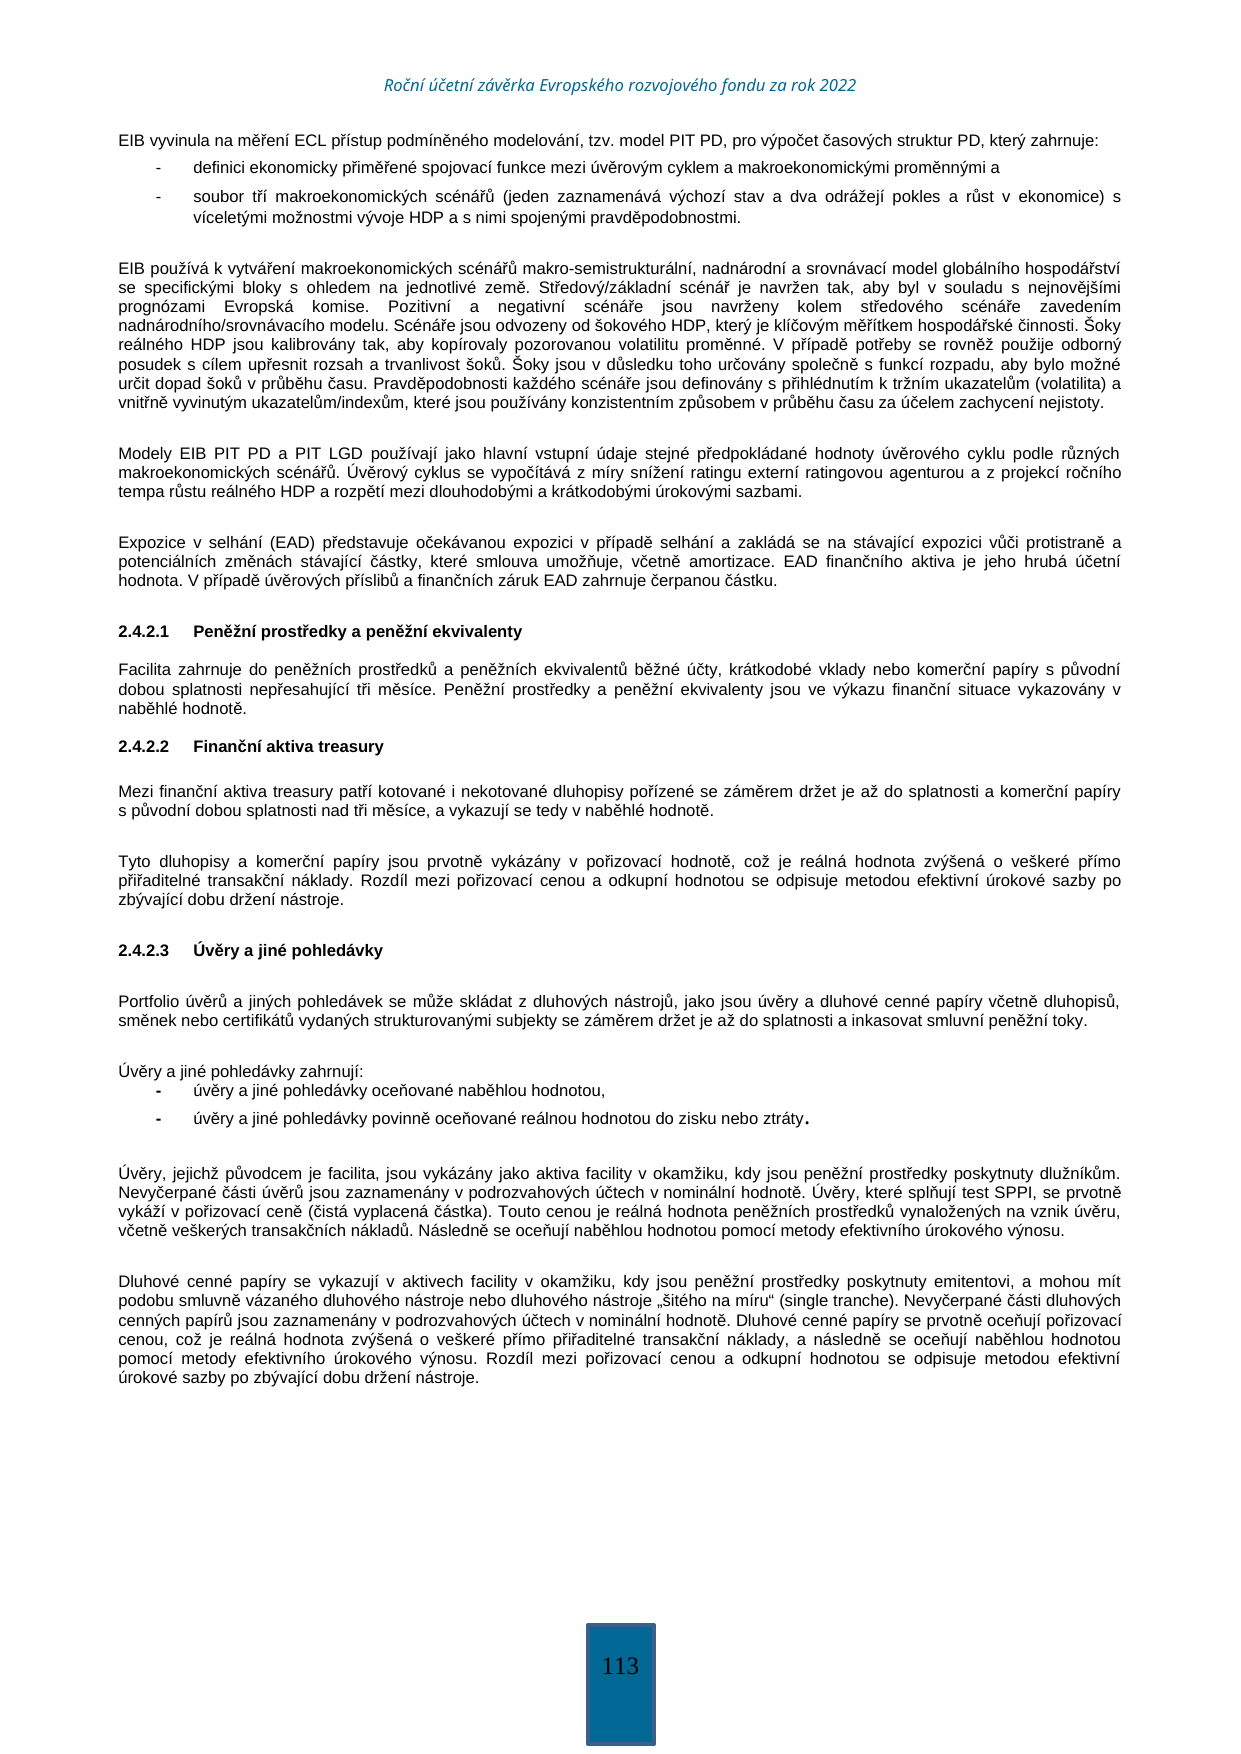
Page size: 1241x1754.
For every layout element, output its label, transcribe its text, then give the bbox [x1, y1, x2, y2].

list EIB vyvinula na měření ECL přístup podmíněného modelování, tzv. model PIT PD, pro výpočet časových struktur PD, který zahrnuje: [118, 131, 1122, 150]
list úvěry a jiné pohledávky oceňované naběhlou hodnotou, [156, 1081, 1122, 1100]
text Facilita zahrnuje do peněžních prostředků a peněžních ekvivalentů běžné účty, krátkodobé vklady nebo komerční papíry s původní dobou splatnosti nepřesahující tři měsíce. Peněžní prostředky a peněžní ekvivalenty jsou ve výkazu finanční situace vykazovány v naběhlé hodnotě. [118, 660, 1122, 718]
list soubor tří makroekonomických scénářů (jeden zaznamenává výchozí stav a dva odrážejí pokles a růst v ekonomice) s víceletými možnostmi vývoje HDP a s nimi spojenými pravděpodobnostmi. [156, 185, 1122, 227]
list EIB používá k vytváření makroekonomických scénářů makro-semistrukturální, nadnárodní a srovnávací model globálního hospodářství se specifickými bloky s ohledem na jednotlivé země. Středový/základní scénář je navržen tak, aby byl v souladu s nejnovějšími prognózami Evropská komise. Pozitivní a negativní scénáře jsou navrženy kolem středového scénáře zavedením nadnárodního/srovnávacího modelu. Scénáře jsou odvozeny od šokového HDP, který je klíčovým měřítkem hospodářské činnosti. Šoky reálného HDP jsou kalibrovány tak, aby kopírovaly pozorovanou volatilitu proměnné. V případě potřeby se rovněž použije odborný posudek s cílem upřesnit rozsah a trvanlivost šoků. Šoky jsou v důsledku toho určovány společně s funkcí rozpadu, aby bylo možné určit dopad šoků v průběhu času. Pravděpodobnosti každého scénáře jsou definovány s přihlédnutím k tržním ukazatelům (volatilita) a vnitřně vyvinutým ukazatelům/indexům, které jsou používány konzistentním způsobem v průběhu času za účelem zachycení nejistoty. [118, 258, 1122, 412]
text Mezi finanční aktiva treasury patří kotované i nekotované dluhopisy pořízené se záměrem držet je až do splatnosti a komerční papíry s původní dobou splatnosti nad tři měsíce, a vykazují se tedy v naběhlé hodnotě. [118, 781, 1122, 820]
text Dluhové cenné papíry se vykazují v aktivech facility v okamžiku, kdy jsou peněžní prostředky poskytnuty emitentovi, a mohou mít podobu smluvně vázaného dluhového nástroje nebo dluhového nástroje „šitého na míru“ (single tranche). Nevyčerpané části dluhových cenných papírů jsou zaznamenány v podrozvahových účtech v nominální hodnotě. Dluhové cenné papíry se prvotně oceňují pořizovací cenou, což je reálná hodnota zvýšená o veškeré přímo přiřaditelné transakční náklady, a následně se oceňují naběhlou hodnotou pomocí metody efektivního úrokového výnosu. Rozdíl mezi pořizovací cenou a odkupní hodnotou se odpisuje metodou efektivní úrokové sazby po zbývající dobu držení nástroje. [118, 1272, 1122, 1387]
list Modely EIB PIT PD a PIT LGD používají jako hlavní vstupní údaje stejné předpokládané hodnoty úvěrového cyklu podle různých makroekonomických scénářů. Úvěrový cyklus se vypočítává z míry snížení ratingu externí ratingovou agenturou a z projekcí ročního tempa růstu reálného HDP a rozpětí mezi dlouhodobými a krátkodobými úrokovými sazbami. [118, 443, 1122, 501]
title Úvěry a jiné pohledávky [118, 941, 1122, 960]
text Tyto dluhopisy a komerční papíry jsou prvotně vykázány v pořizovací hodnotě, což je reálná hodnota zvýšená o veškeré přímo přiřaditelné transakční náklady. Rozdíl mezi pořizovací cenou a odkupní hodnotou se odpisuje metodou efektivní úrokové sazby po zbývající dobu držení nástroje. [118, 851, 1122, 909]
list definici ekonomicky přiměřené spojovací funkce mezi úvěrovým cyklem a makroekonomickými proměnnými a [156, 156, 1122, 179]
list úvěry a jiné pohledávky povinně oceňované reálnou hodnotou do zisku nebo ztráty. [156, 1100, 1122, 1131]
text Úvěry, jejichž původcem je facilita, jsou vykázány jako aktiva facility v okamžiku, kdy jsou peněžní prostředky poskytnuty dlužníkům. Nevyčerpané části úvěrů jsou zaznamenány v podrozvahových účtech v nominální hodnotě. Úvěry, které splňují test SPPI, se prvotně vykáží v pořizovací ceně (čistá vyplacená částka). Touto cenou je reálná hodnota peněžních prostředků vynaložených na vznik úvěru, včetně veškerých transakčních nákladů. Následně se oceňují naběhlou hodnotou pomocí metody efektivního úrokového výnosu. [118, 1164, 1122, 1240]
title Peněžní prostředky a peněžní ekvivalenty [118, 622, 1122, 641]
text Úvěry a jiné pohledávky zahrnují: [118, 1061, 1122, 1081]
title Finanční aktiva treasury [118, 737, 1122, 756]
text Portfolio úvěrů a jiných pohledávek se může skládat z dluhových nástrojů, jako jsou úvěry a dluhové cenné papíry včetně dluhopisů, směnek nebo certifikátů vydaných strukturovanými subjekty se záměrem držet je až do splatnosti a inkasovat smluvní peněžní toky. [118, 991, 1122, 1030]
list Expozice v selhání (EAD) představuje očekávanou expozici v případě selhání a zakládá se na stávající expozici vůči protistraně a potenciálních změnách stávající částky, které smlouva umožňuje, včetně amortizace. EAD finančního aktiva je jeho hrubá účetní hodnota. V případě úvěrových příslibů a finančních záruk EAD zahrnuje čerpanou částku. [118, 533, 1122, 590]
